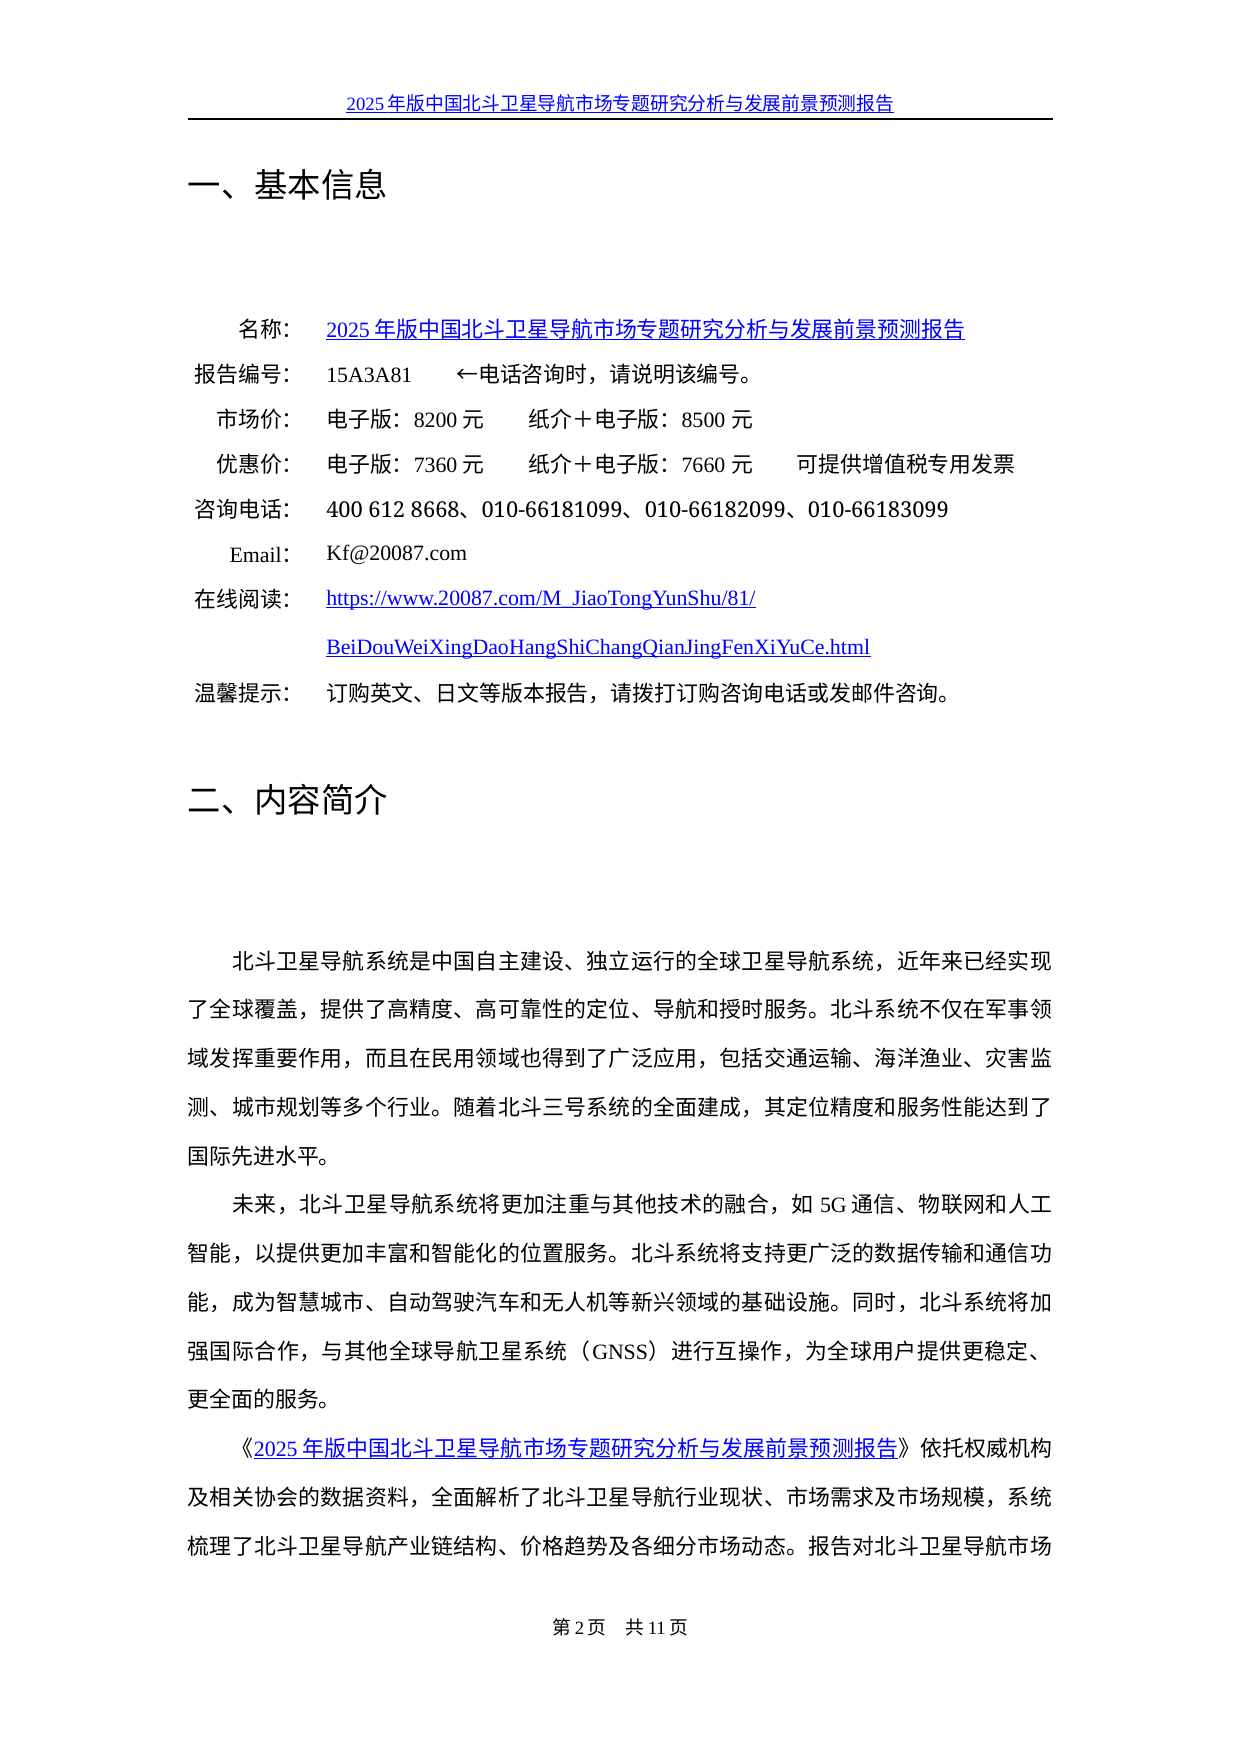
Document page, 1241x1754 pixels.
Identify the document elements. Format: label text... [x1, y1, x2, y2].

table_cell 报告编号： [167, 357, 315, 402]
table_cell [315, 582, 1073, 675]
table_header 名称： [167, 312, 315, 357]
table_header 2025年版中国北斗卫星导航市场专题研究分析与发展前景预测报告 [315, 312, 1073, 357]
table_cell 市场价： [167, 402, 315, 447]
table_cell 400 612 8668、010-66181099、010-66182099、010-66183099 [315, 492, 1073, 537]
table_cell 温馨提示： [167, 675, 315, 720]
table_cell Email： [167, 537, 315, 582]
table_cell 在线阅读： [167, 582, 315, 675]
title 一、基本信息 [187, 150, 1053, 215]
table_cell 电子版：7360 元 纸介＋电子版：7660 元 可提供增值税专用发票 [315, 447, 1073, 492]
table_cell 咨询电话： [167, 492, 315, 537]
table_cell 订购英文、日文等版本报告，请拨打订购咨询电话或发邮件咨询。 [315, 675, 1073, 720]
table_cell 15A3A81 ←电话咨询时，请说明该编号。 [315, 357, 1073, 402]
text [187, 943, 1053, 1561]
table_cell Kf@20087.com [315, 537, 1073, 582]
table_cell 电子版：8200 元 纸介＋电子版：8500 元 [315, 402, 1073, 447]
title 二、内容简介 [187, 766, 1053, 831]
table_cell 优惠价： [167, 447, 315, 492]
